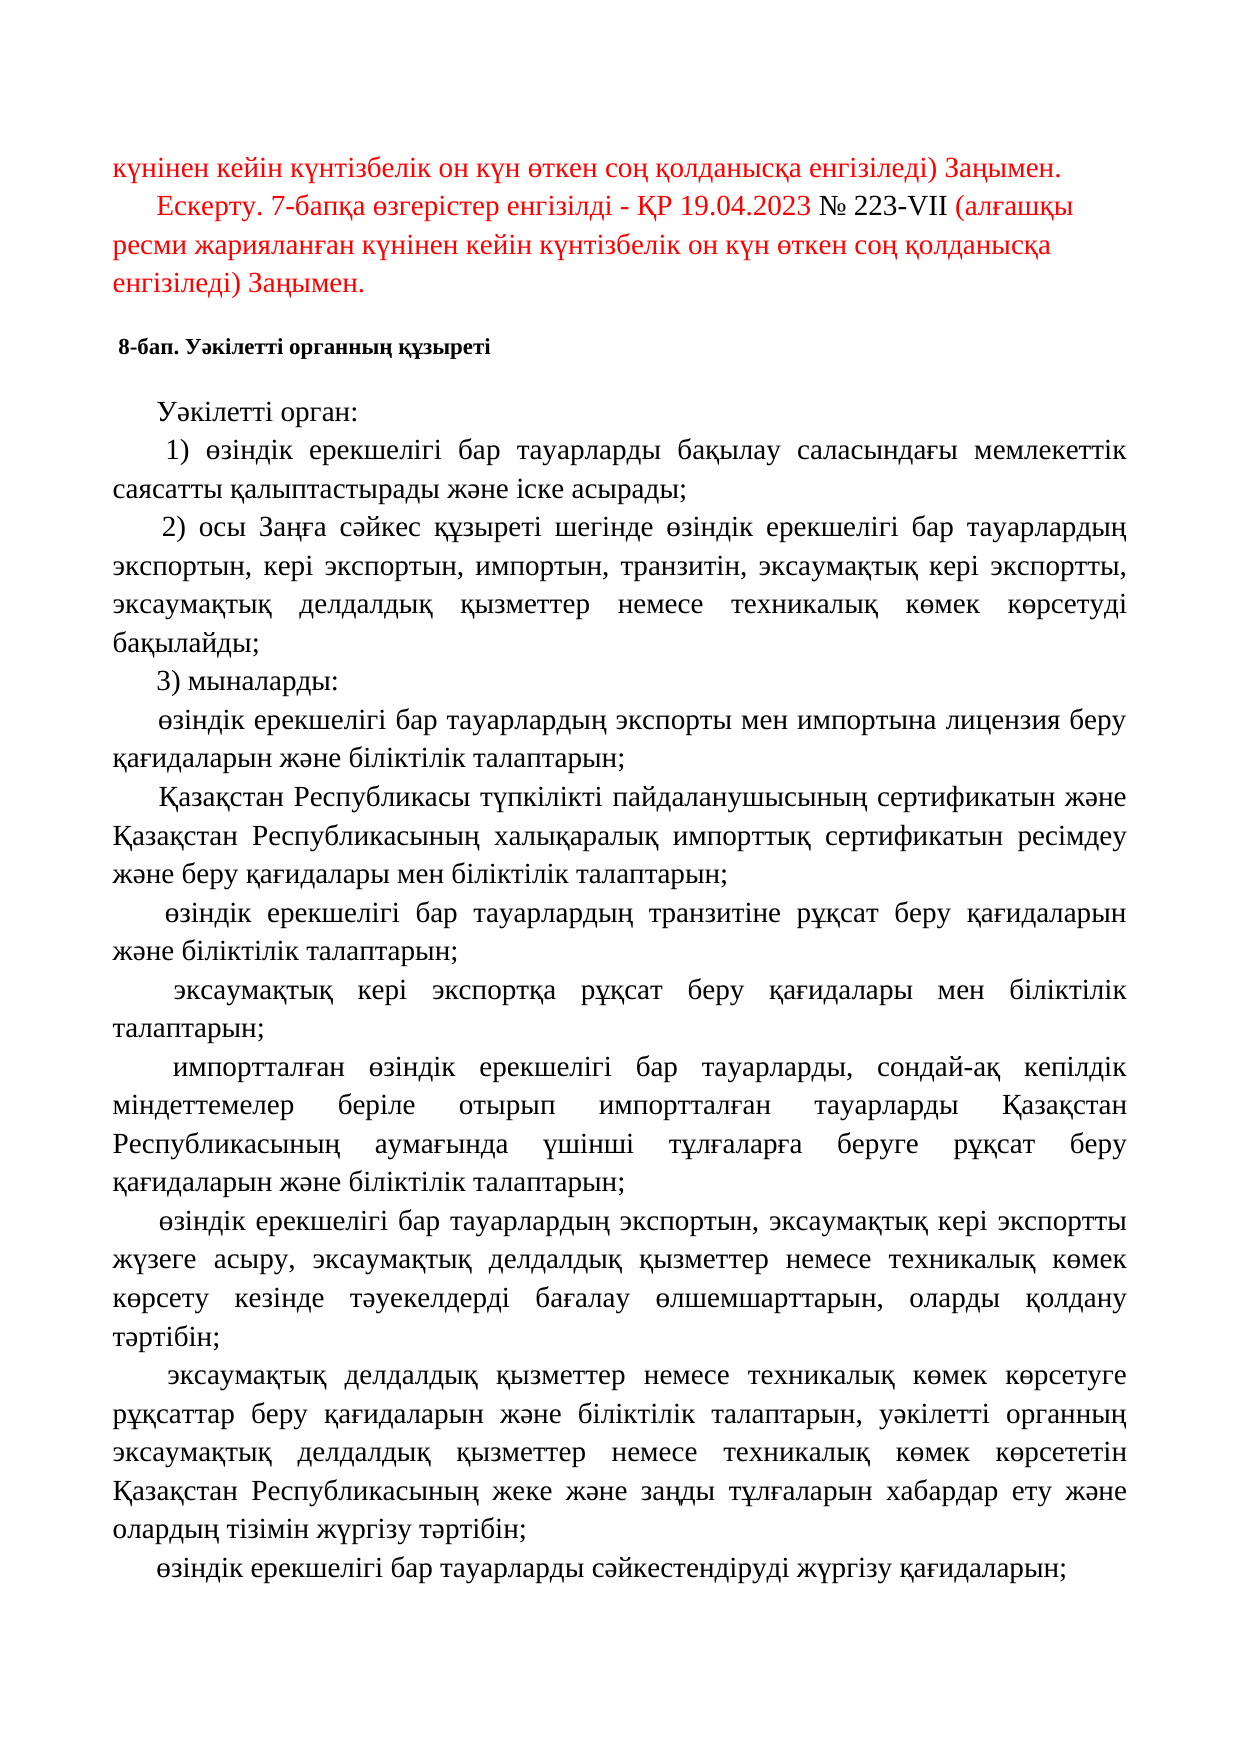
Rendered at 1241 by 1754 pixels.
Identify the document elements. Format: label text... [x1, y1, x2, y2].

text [112, 150, 1128, 329]
text 1) өзіндік ерекшелігі бар тауарларды бақылау саласындағы мемлекеттік саясатты қалыптастырады және іске асырады; [112, 432, 1128, 504]
text Уәкілетті орган: [112, 394, 1128, 427]
text өзіндік ерекшелігі бар тауарлардың экспорты мен импортына лицензия беру қағидаларын және біліктілік талаптарын; [112, 702, 1128, 774]
text 8-бап. Уәкілетті органның құзыреті [112, 333, 1128, 359]
text Қазақстан Республикасы түпкілікті пайдаланушысының сертификатын және Қазақстан Республикасының халықаралық импорттық сертификатын ресімдеу және беру қағидалары мен біліктілік талаптарын; [112, 779, 1128, 890]
text эксаумақтық делдалдық қызметтер немесе техникалық көмек көрсетуге рұқсаттар беру қағидаларын және біліктілік талаптарын, уәкілетті органның эксаумақтық делдалдық қызметтер немесе техникалық көмек көрсететін Қазақстан Республикасының жеке және заңды тұлғаларын хабардар ету және олардың тізімін жүргізу тәртібін; [112, 1357, 1128, 1545]
text импортталған өзіндік ерекшелігі бар тауарларды, сондай-ақ кепілдік міндеттемелер беріле отырып импортталған тауарларды Қазақстан Республикасының аумағында үшінші тұлғаларға беруге рұқсат беру қағидаларын және біліктілік талаптарын; [112, 1049, 1128, 1198]
text 3) мыналарды: [112, 663, 1128, 697]
text 2) осы Заңға сәйкес құзыреті шегінде өзіндік ерекшелігі бар тауарлардың экспортын, кері экспортын, импортын, транзитін, эксаумақтық кері экспортты, эксаумақтық делдалдық қызметтер немесе техникалық көмек көрсетуді бақылайды; [112, 509, 1128, 658]
text өзіндік ерекшелігі бар тауарларды сәйкестендіруді жүргізу қағидаларын; [112, 1550, 1128, 1583]
text өзіндік ерекшелігі бар тауарлардың экспортын, эксаумақтық кері экспортты жүзеге асыру, эксаумақтық делдалдық қызметтер немесе техникалық көмек көрсету кезінде тәуекелдерді бағалау өлшемшарттарын, оларды қолдану тәртібін; [112, 1203, 1128, 1352]
text эксаумақтық кері экспортқа рұқсат беру қағидалары мен біліктілік талаптарын; [112, 972, 1128, 1044]
text өзіндік ерекшелігі бар тауарлардың транзитіне рұқсат беру қағидаларын және біліктілік талаптарын; [112, 895, 1128, 967]
